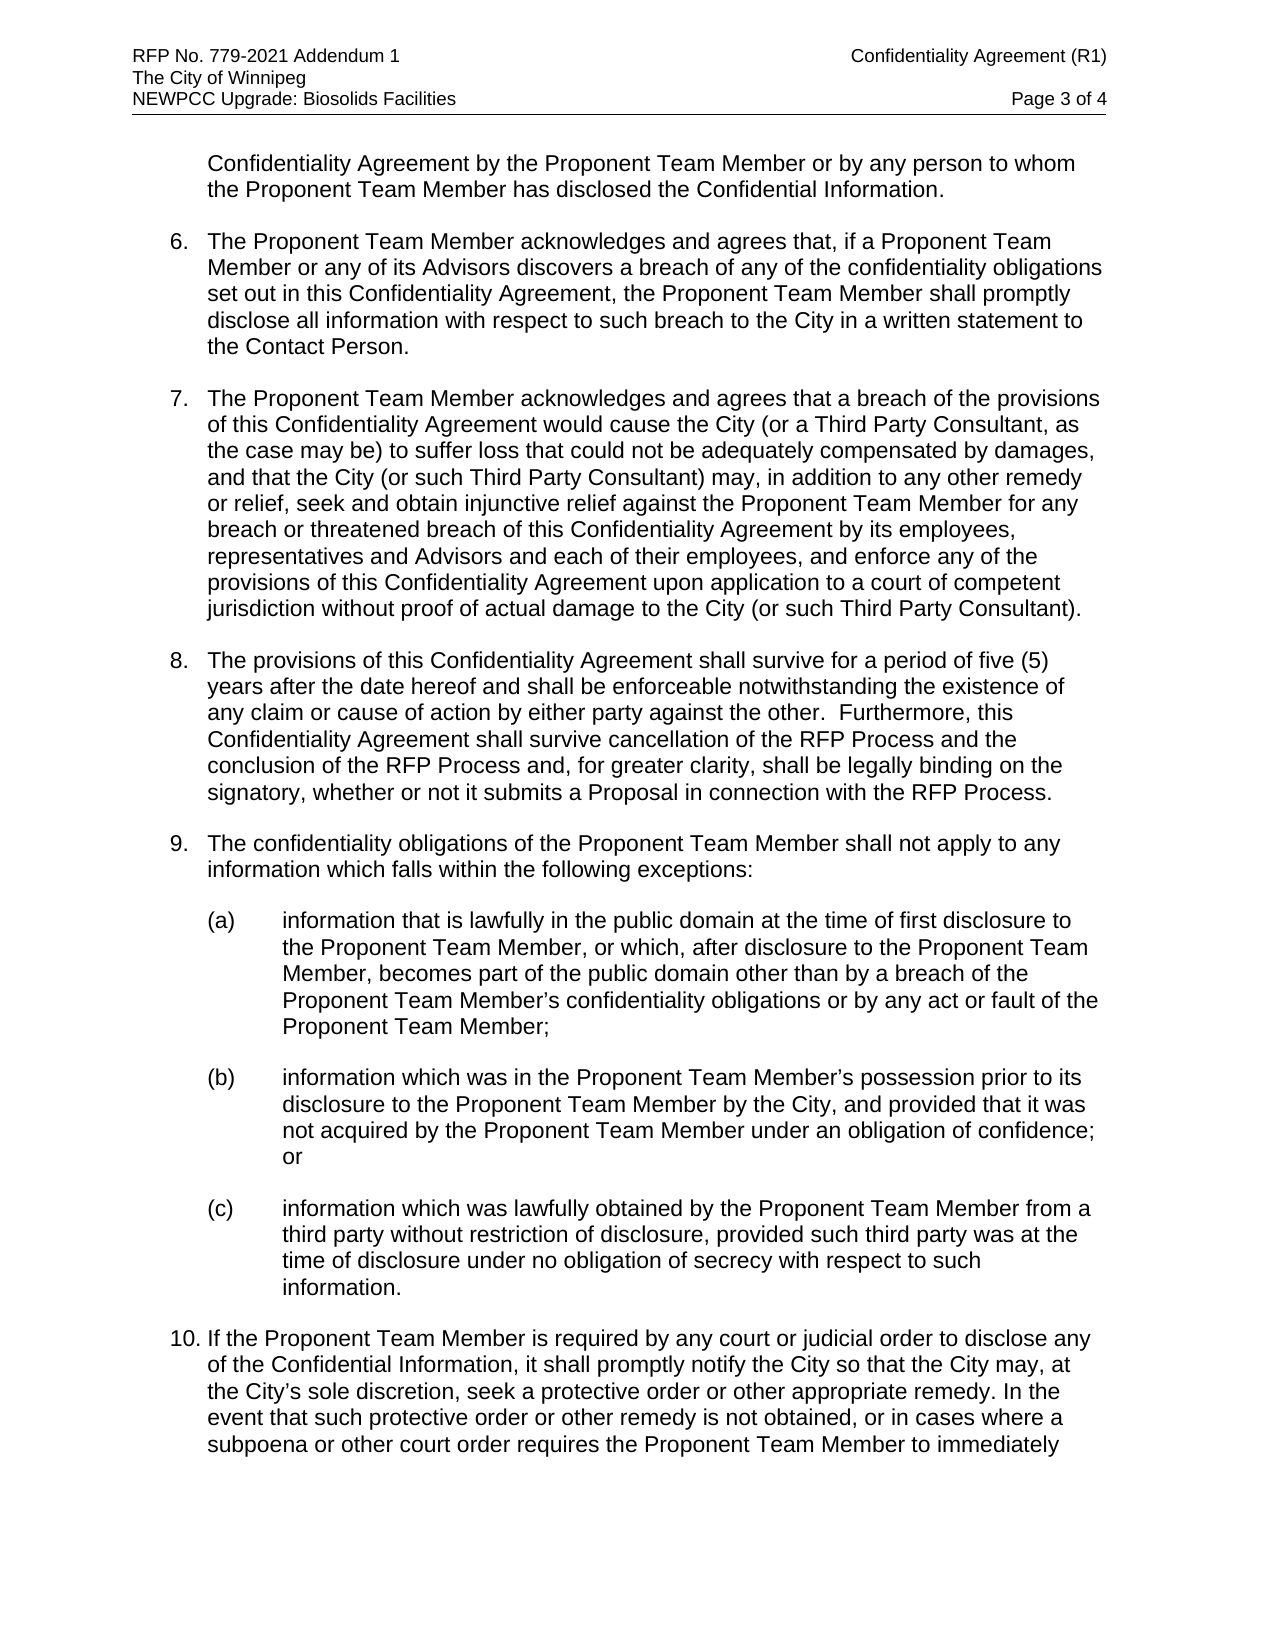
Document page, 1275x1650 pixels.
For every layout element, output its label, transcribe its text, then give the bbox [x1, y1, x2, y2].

list The Proponent Team Member acknowledges and agrees that, if a Proponent Team Member or any of its Advisors discovers a breach of any of the confidentiality obligations set out in this Confidentiality Agreement, the Proponent Team Member shall promptly disclose all information with respect to such breach to the City in a written statement to the Contact Person. [169, 228, 1106, 359]
list The confidentiality obligations of the Proponent Team Member shall not apply to any information which falls within the following exceptions: [169, 830, 1106, 882]
list information which was lawfully obtained by the Proponent Team Member from a third party without restriction of disclosure, provided such third party was at the time of disclosure under no obligation of secrecy with respect to such information. [207, 1195, 1106, 1300]
list information which was in the Proponent Team Member’s possession prior to its disclosure to the Proponent Team Member by the City, and provided that it was not acquired by the Proponent Team Member under an obligation of confidence; or [207, 1064, 1106, 1170]
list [169, 150, 1106, 203]
list The Proponent Team Member acknowledges and agrees that a breach of the provisions of this Confidentiality Agreement would cause the City (or a Third Party Consultant, as the case may be) to suffer loss that could not be adequately compensated by damages, and that the City (or such Third Party Consultant) may, in addition to any other remedy or relief, seek and obtain injunctive relief against the Proponent Team Member for any breach or threatened breach of this Confidentiality Agreement by its employees, representatives and Advisors and each of their employees, and enforce any of the provisions of this Confidentiality Agreement upon application to a court of competent jurisdiction without proof of actual damage to the City (or such Third Party Consultant). [169, 384, 1106, 622]
list The provisions of this Confidentiality Agreement shall survive for a period of five (5) years after the date hereof and shall be enforceable notwithstanding the existence of any claim or cause of action by either party against the other. Furthermore, this Confidentiality Agreement shall survive cancellation of the RFP Process and the conclusion of the RFP Process and, for greater clarity, shall be legally binding on the signatory, whether or not it submits a Proposal in connection with the RFP Process. [169, 647, 1106, 805]
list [169, 1325, 1106, 1457]
list information that is lawfully in the public domain at the time of first disclosure to the Proponent Team Member, or which, after disclosure to the Proponent Team Member, becomes part of the public domain other than by a breach of the Proponent Team Member’s confidentiality obligations or by any act or fault of the Proponent Team Member; [207, 907, 1106, 1039]
